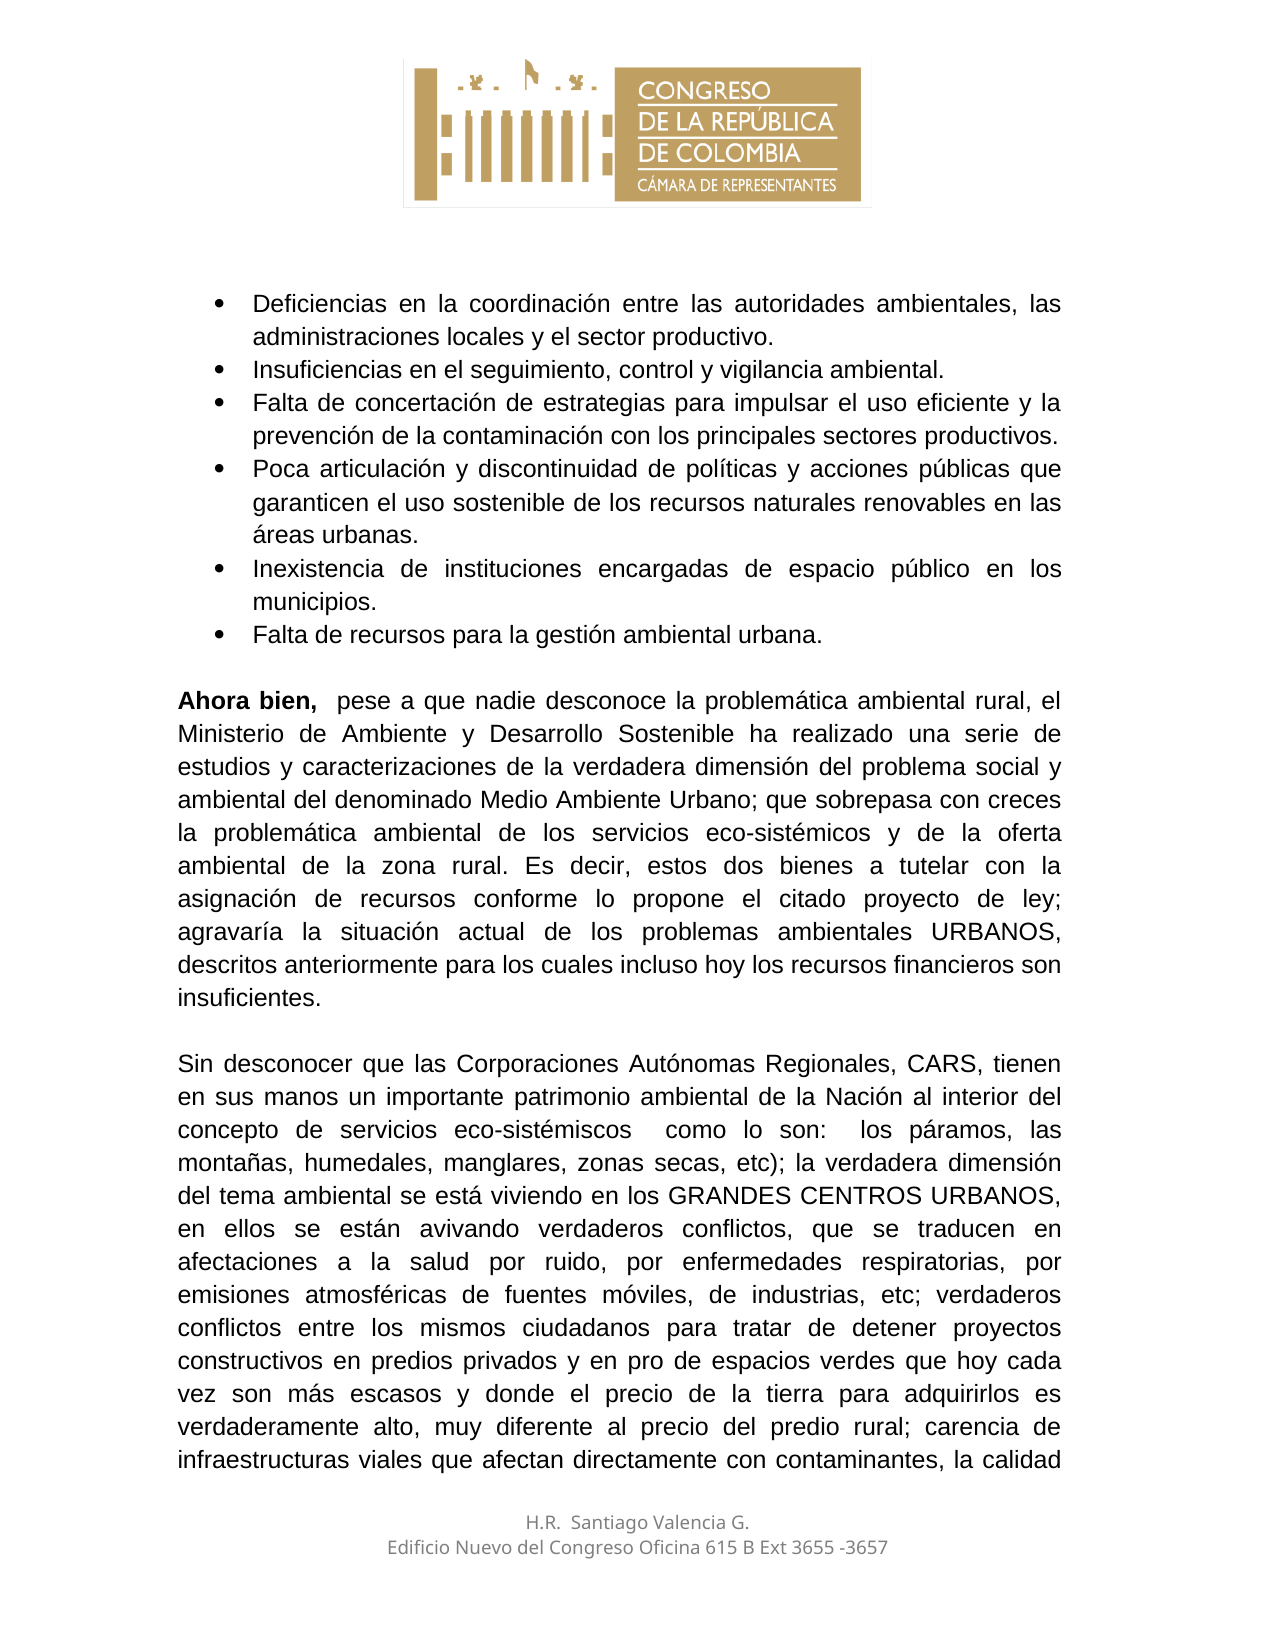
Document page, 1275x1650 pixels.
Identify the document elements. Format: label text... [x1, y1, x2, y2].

list Insuficiencias en el seguimiento, control y vigilancia ambiental. [215, 355, 1063, 384]
list Inexistencia de instituciones encargadas de espacio público en los municipios. [215, 553, 1063, 615]
text Ahora bien, pese a que nadie desconoce la problemática ambiental rural, el Ministerio de Ambiente y Desarrollo Sostenible ha realizado una serie de estudios y caracterizaciones de la verdadera dimensión del problema social y ambiental del denominado Medio Ambiente Urbano; que sobrepasa con creces la problemática ambiental de los servicios eco-sistémicos y de la oferta ambiental de la zona rural. Es decir, estos dos bienes a tutelar con la asignación de recursos conforme lo propone el citado proyecto de ley; agravaría la situación actual de los problemas ambientales URBANOS, descritos anteriormente para los cuales incluso hoy los recursos financieros son insuficientes. [177, 686, 1063, 1012]
list Falta de concertación de estrategias para impulsar el uso eficiente y la prevención de la contaminación con los principales sectores productivos. [215, 388, 1063, 450]
list Deficiencias en la coordinación entre las autoridades ambientales, las administraciones locales y el sector productivo. [215, 289, 1063, 351]
list Falta de recursos para la gestión ambiental urbana. [215, 620, 1063, 648]
picture [403, 59, 872, 208]
list Poca articulación y discontinuidad de políticas y acciones públicas que garanticen el uso sostenible de los recursos naturales renovables en las áreas urbanas. [215, 454, 1063, 549]
